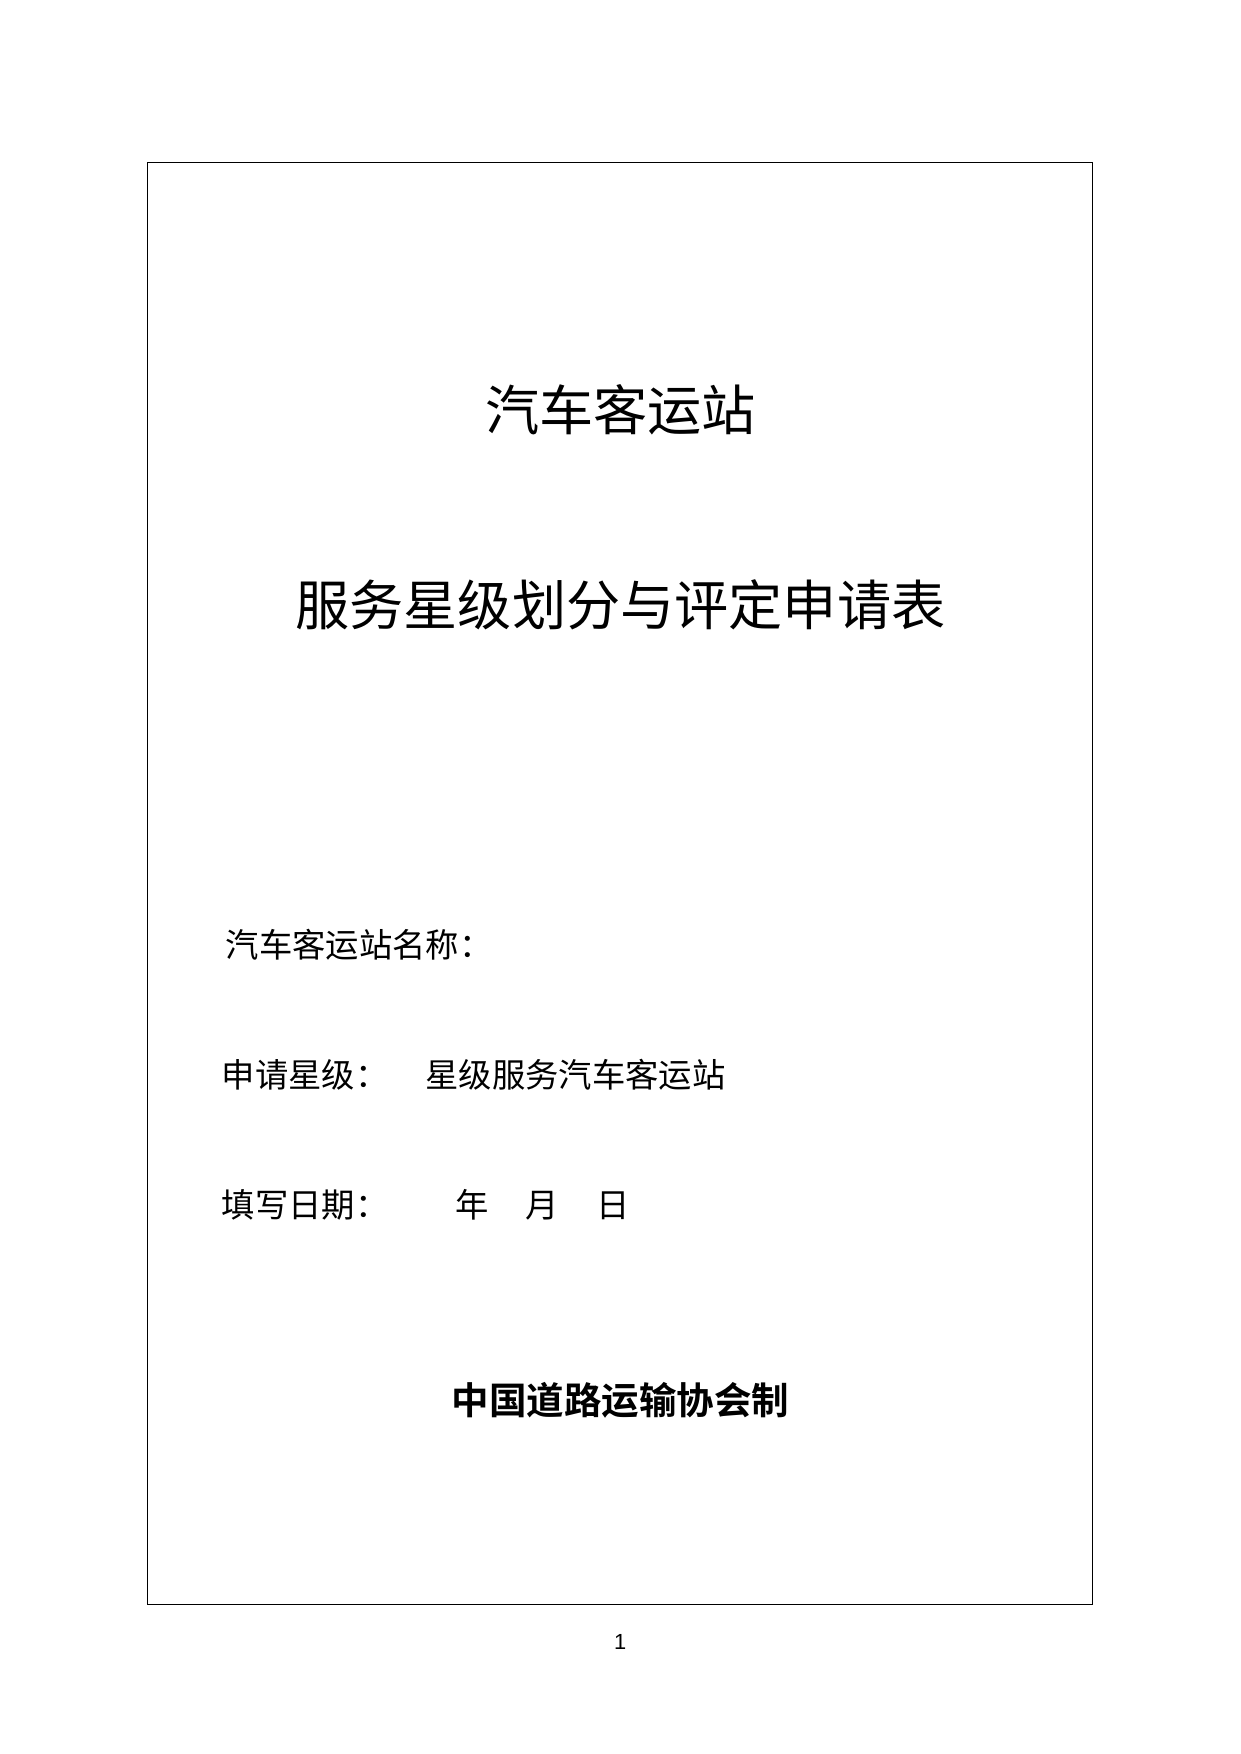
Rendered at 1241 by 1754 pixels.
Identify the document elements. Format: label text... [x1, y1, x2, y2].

table_header 汽车客运站 服务星级划分与评定申请表 汽车客运站名称： 申请星级： 星级服务汽车客运站 填写日期： 年 月 日 中国道路运输协会制 [148, 163, 1092, 1604]
